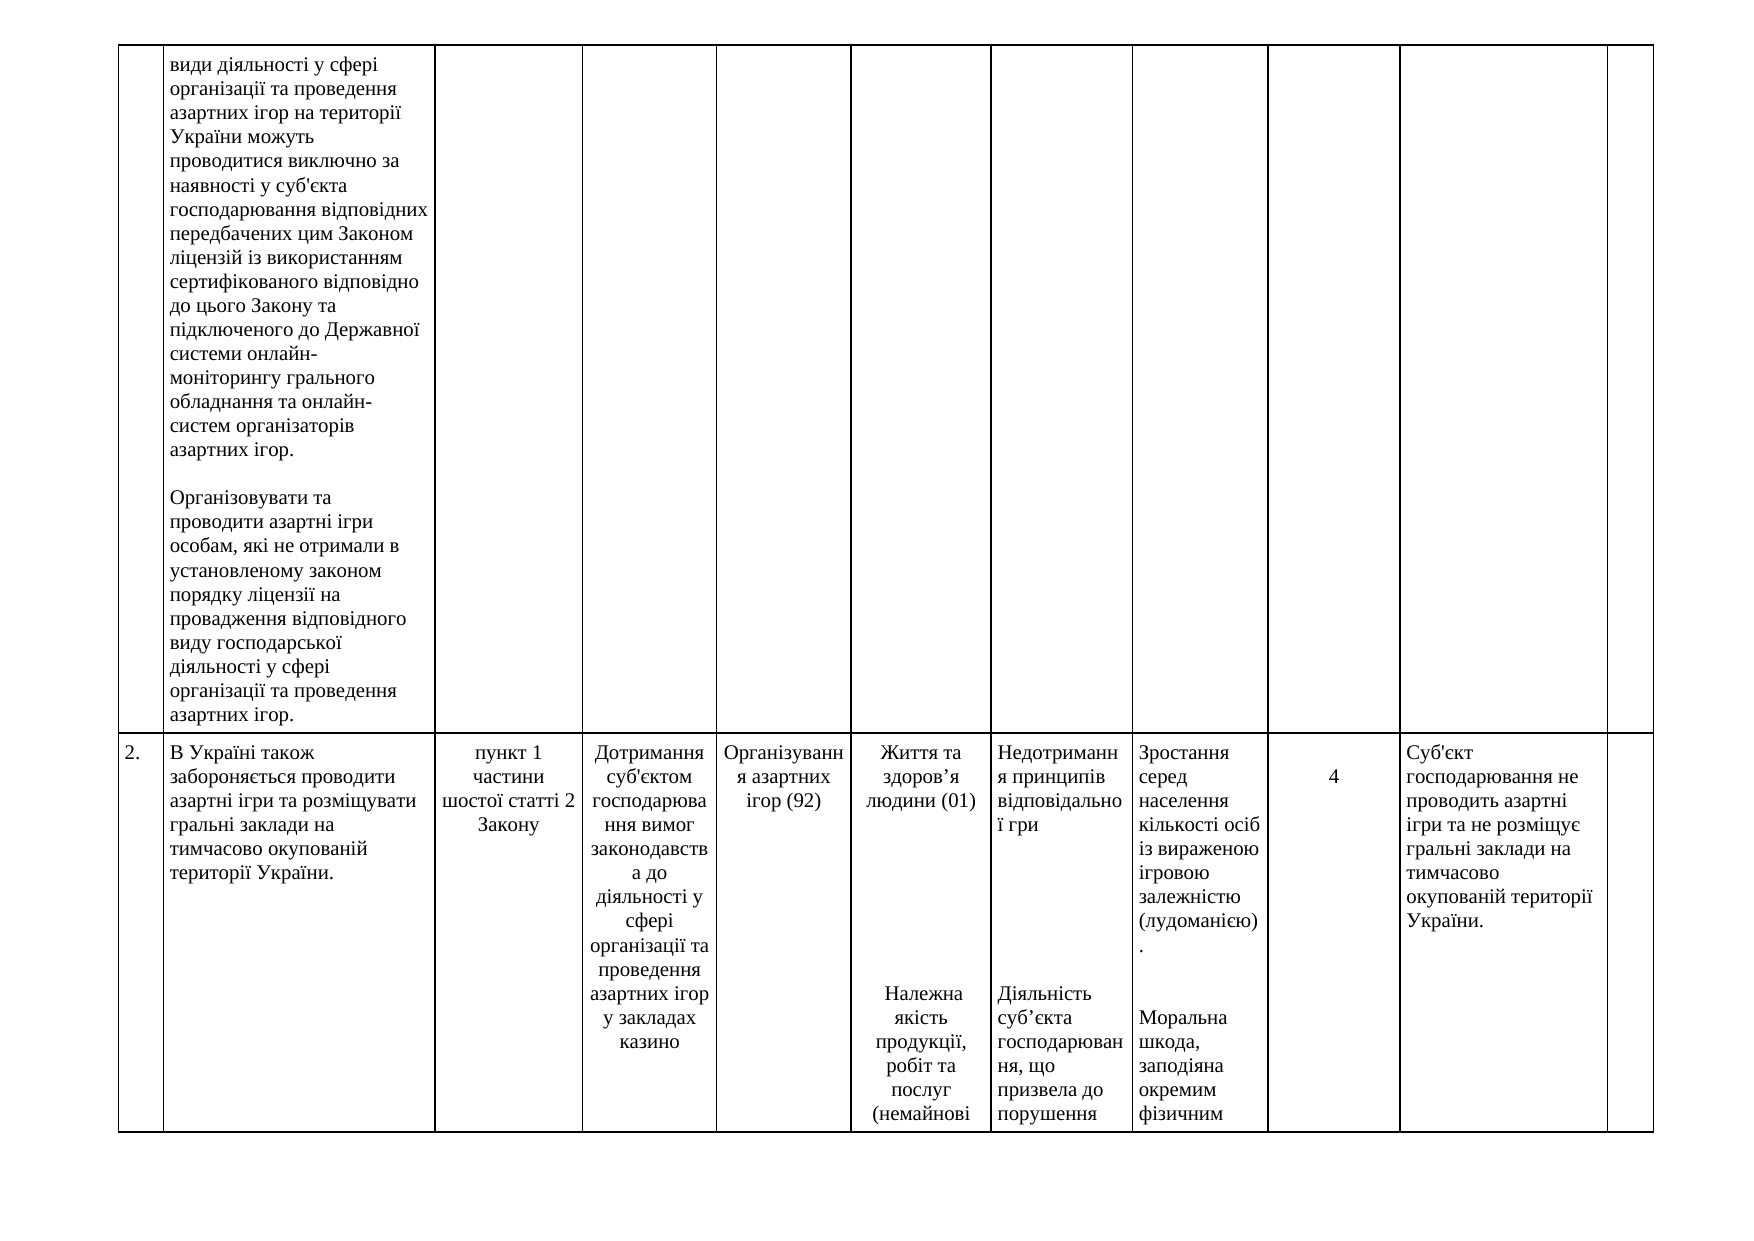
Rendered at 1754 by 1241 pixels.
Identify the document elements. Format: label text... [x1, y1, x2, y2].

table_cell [1401, 46, 1607, 732]
table_cell 4 [1269, 734, 1399, 1131]
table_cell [164, 46, 434, 732]
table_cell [164, 734, 434, 1131]
table_cell [1608, 734, 1653, 1131]
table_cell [583, 734, 716, 1131]
table_cell [1608, 46, 1653, 732]
table_cell 1. [119, 46, 163, 732]
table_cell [1133, 46, 1267, 732]
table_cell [717, 734, 850, 1131]
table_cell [436, 46, 582, 732]
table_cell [1133, 734, 1267, 1131]
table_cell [852, 46, 990, 732]
table_cell 2. [119, 734, 163, 1131]
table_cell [852, 734, 990, 1131]
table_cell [1401, 734, 1607, 1131]
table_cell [992, 734, 1132, 1131]
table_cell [992, 46, 1132, 732]
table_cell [583, 46, 716, 732]
table_cell 4 [1269, 46, 1399, 732]
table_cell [717, 46, 850, 732]
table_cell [436, 734, 582, 1131]
